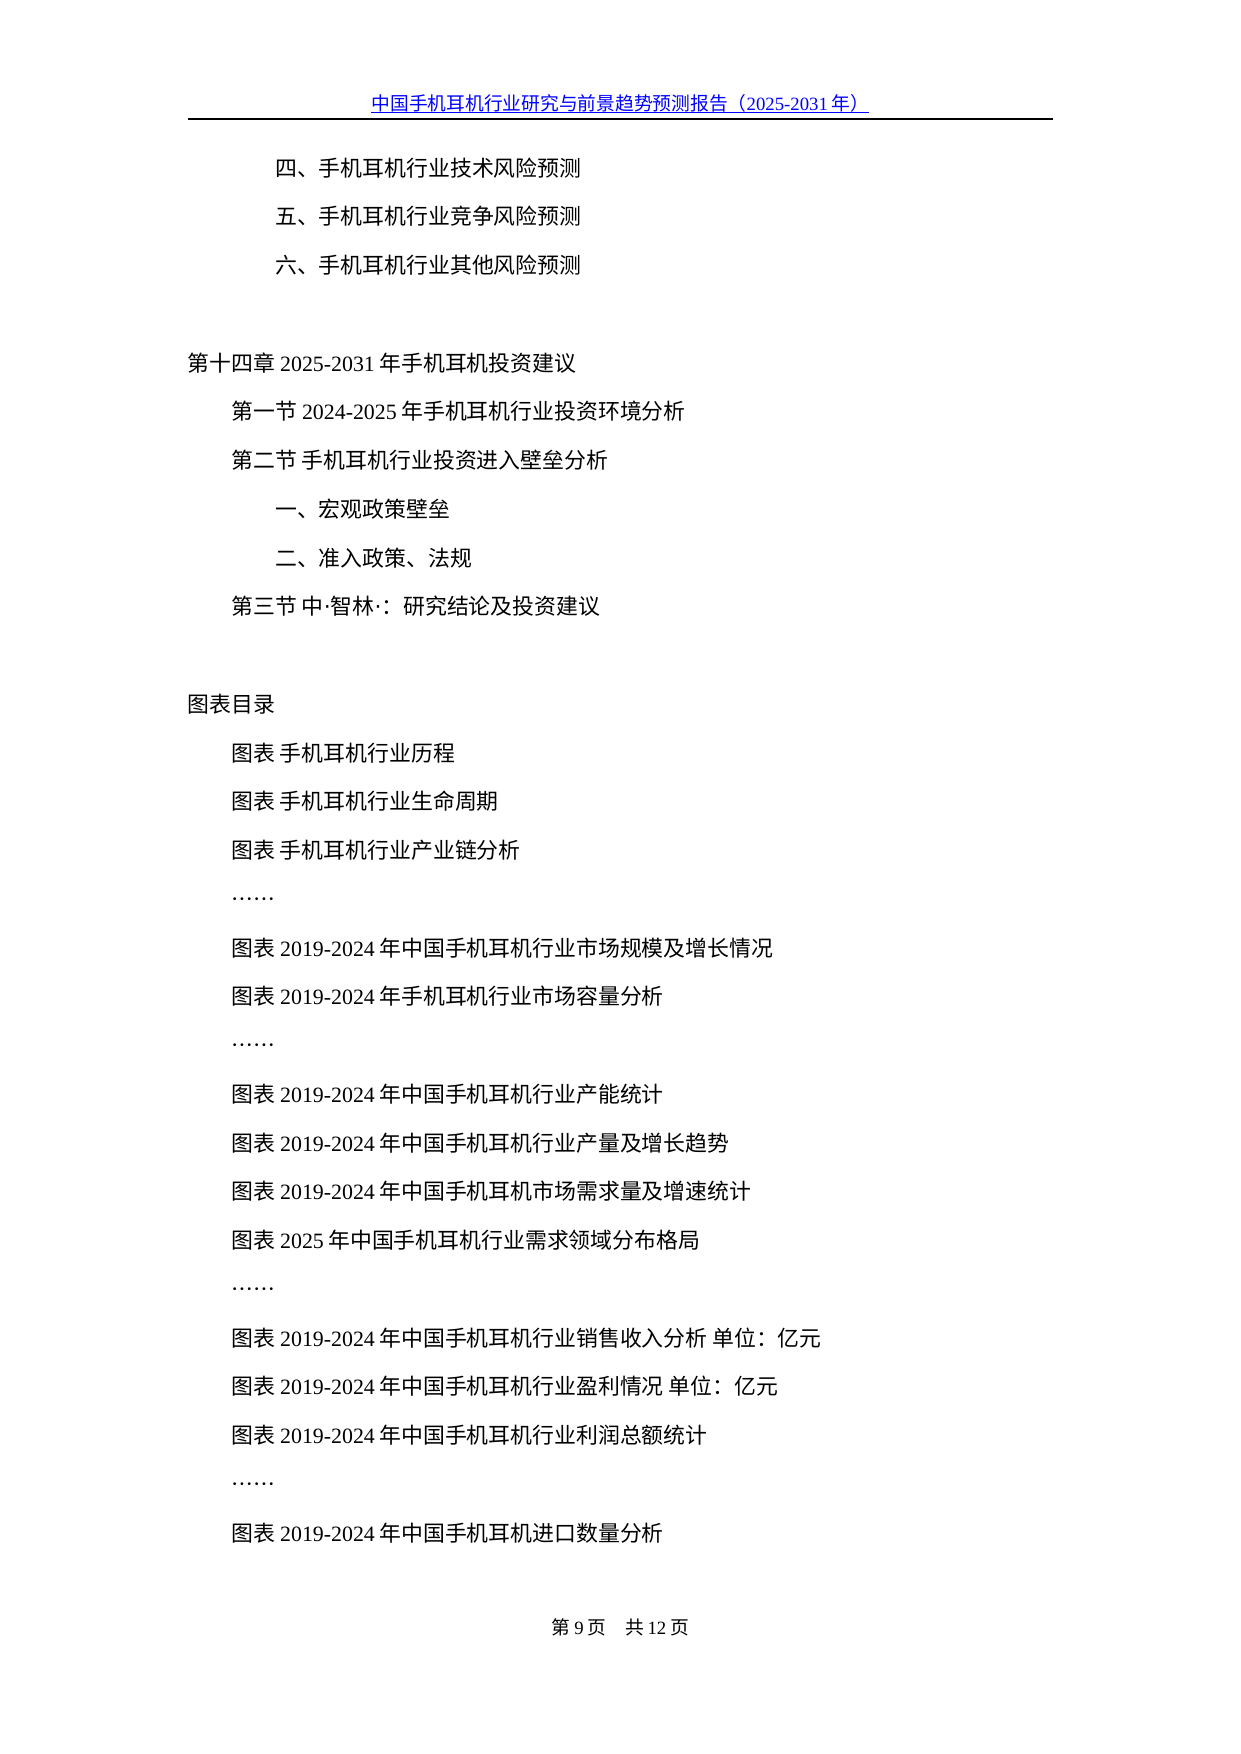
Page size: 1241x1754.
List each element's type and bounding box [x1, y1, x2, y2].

text [187, 150, 1053, 1548]
